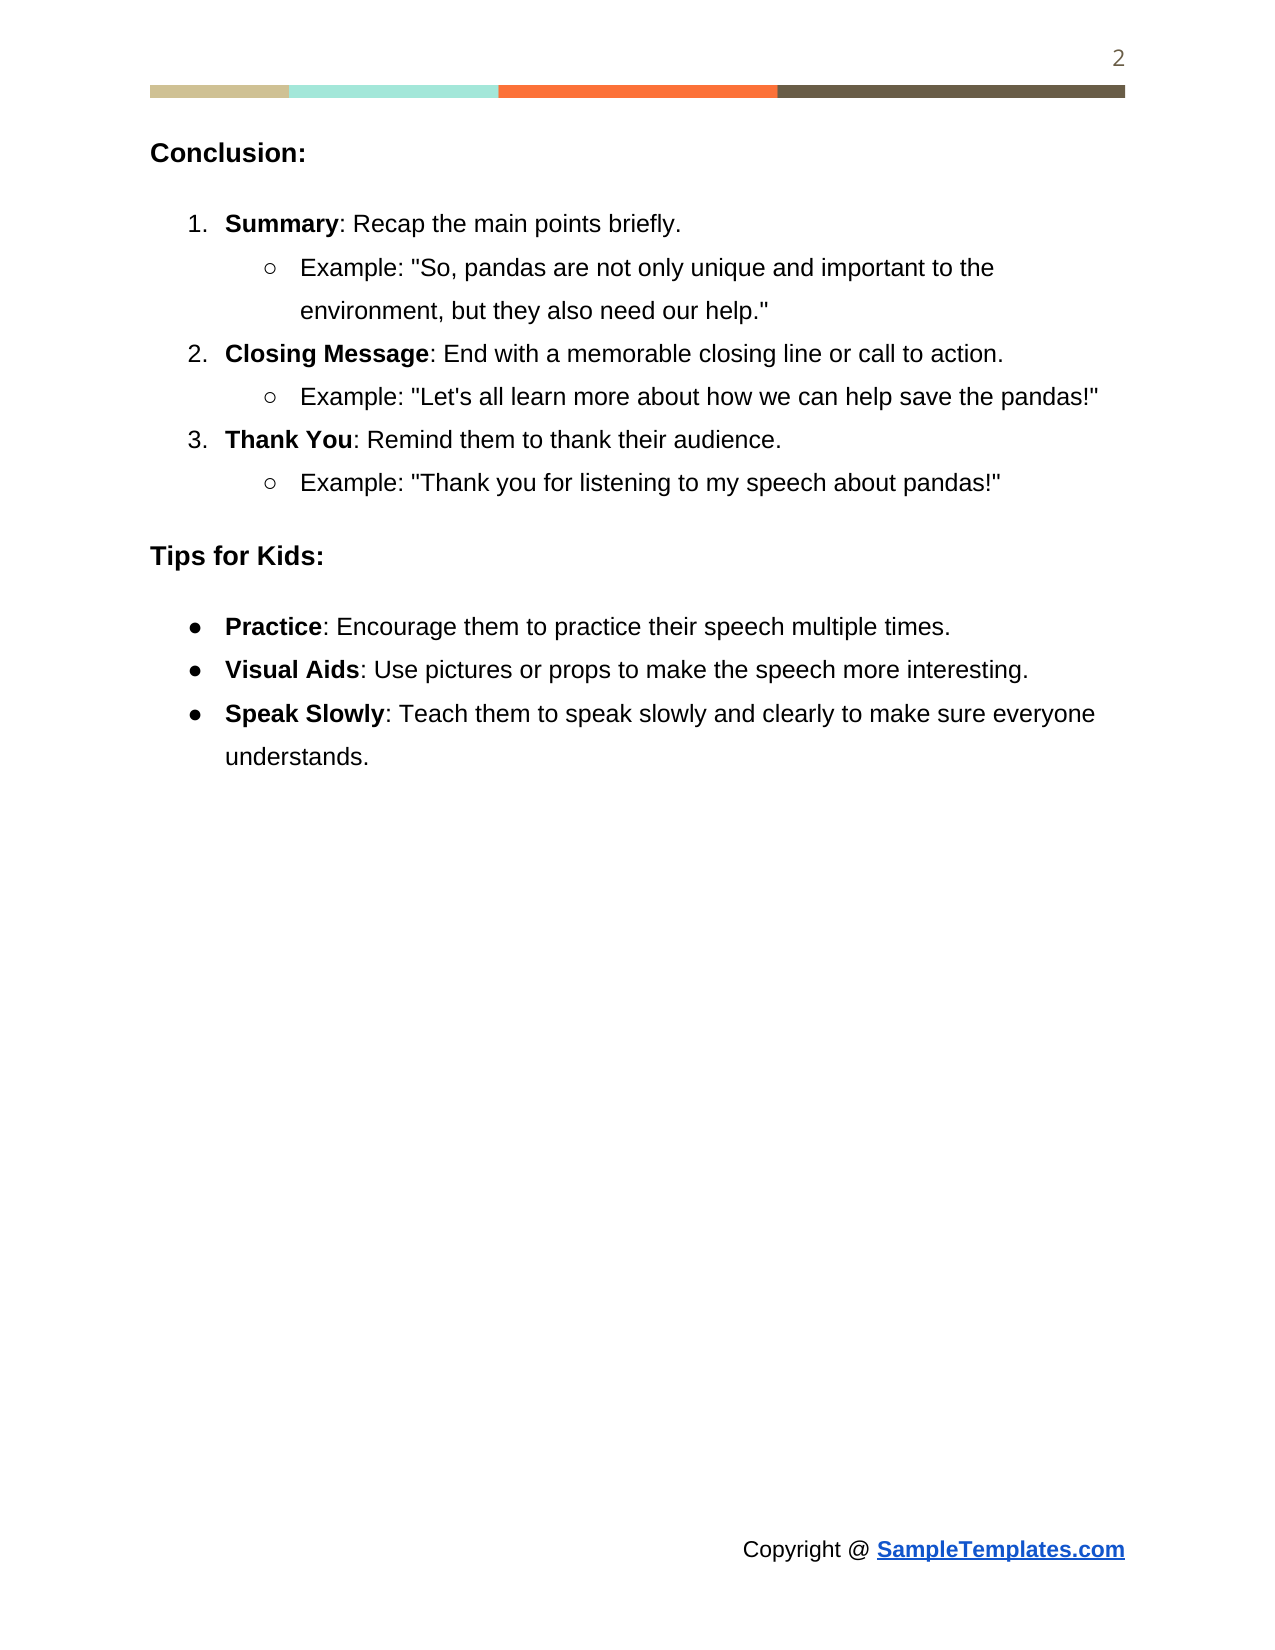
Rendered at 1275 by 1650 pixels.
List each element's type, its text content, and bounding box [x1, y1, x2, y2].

list Summary: Recap the main points briefly. [187, 209, 1125, 238]
picture [150, 85, 1125, 98]
list Example: "So, pandas are not only unique and important to the environment, but they also need our help." [262, 252, 1125, 324]
list Thank You: Remind them to thank their audience. [187, 425, 1125, 454]
list Visual Aids: Use pictures or props to make the speech more interesting. [187, 655, 1125, 684]
subtitle Conclusion: [150, 137, 1125, 169]
list Example: "Let's all learn more about how we can help save the pandas!" [262, 382, 1125, 411]
list Closing Message: End with a memorable closing line or call to action. [187, 339, 1125, 367]
list Example: "Thank you for listening to my speech about pandas!" [262, 468, 1125, 497]
list Speak Slowly: Teach them to speak slowly and clearly to make sure everyone understands. [187, 698, 1125, 770]
list Practice: Encourage them to practice their speech multiple times. [187, 612, 1125, 641]
subtitle Tips for Kids: [150, 540, 1125, 572]
